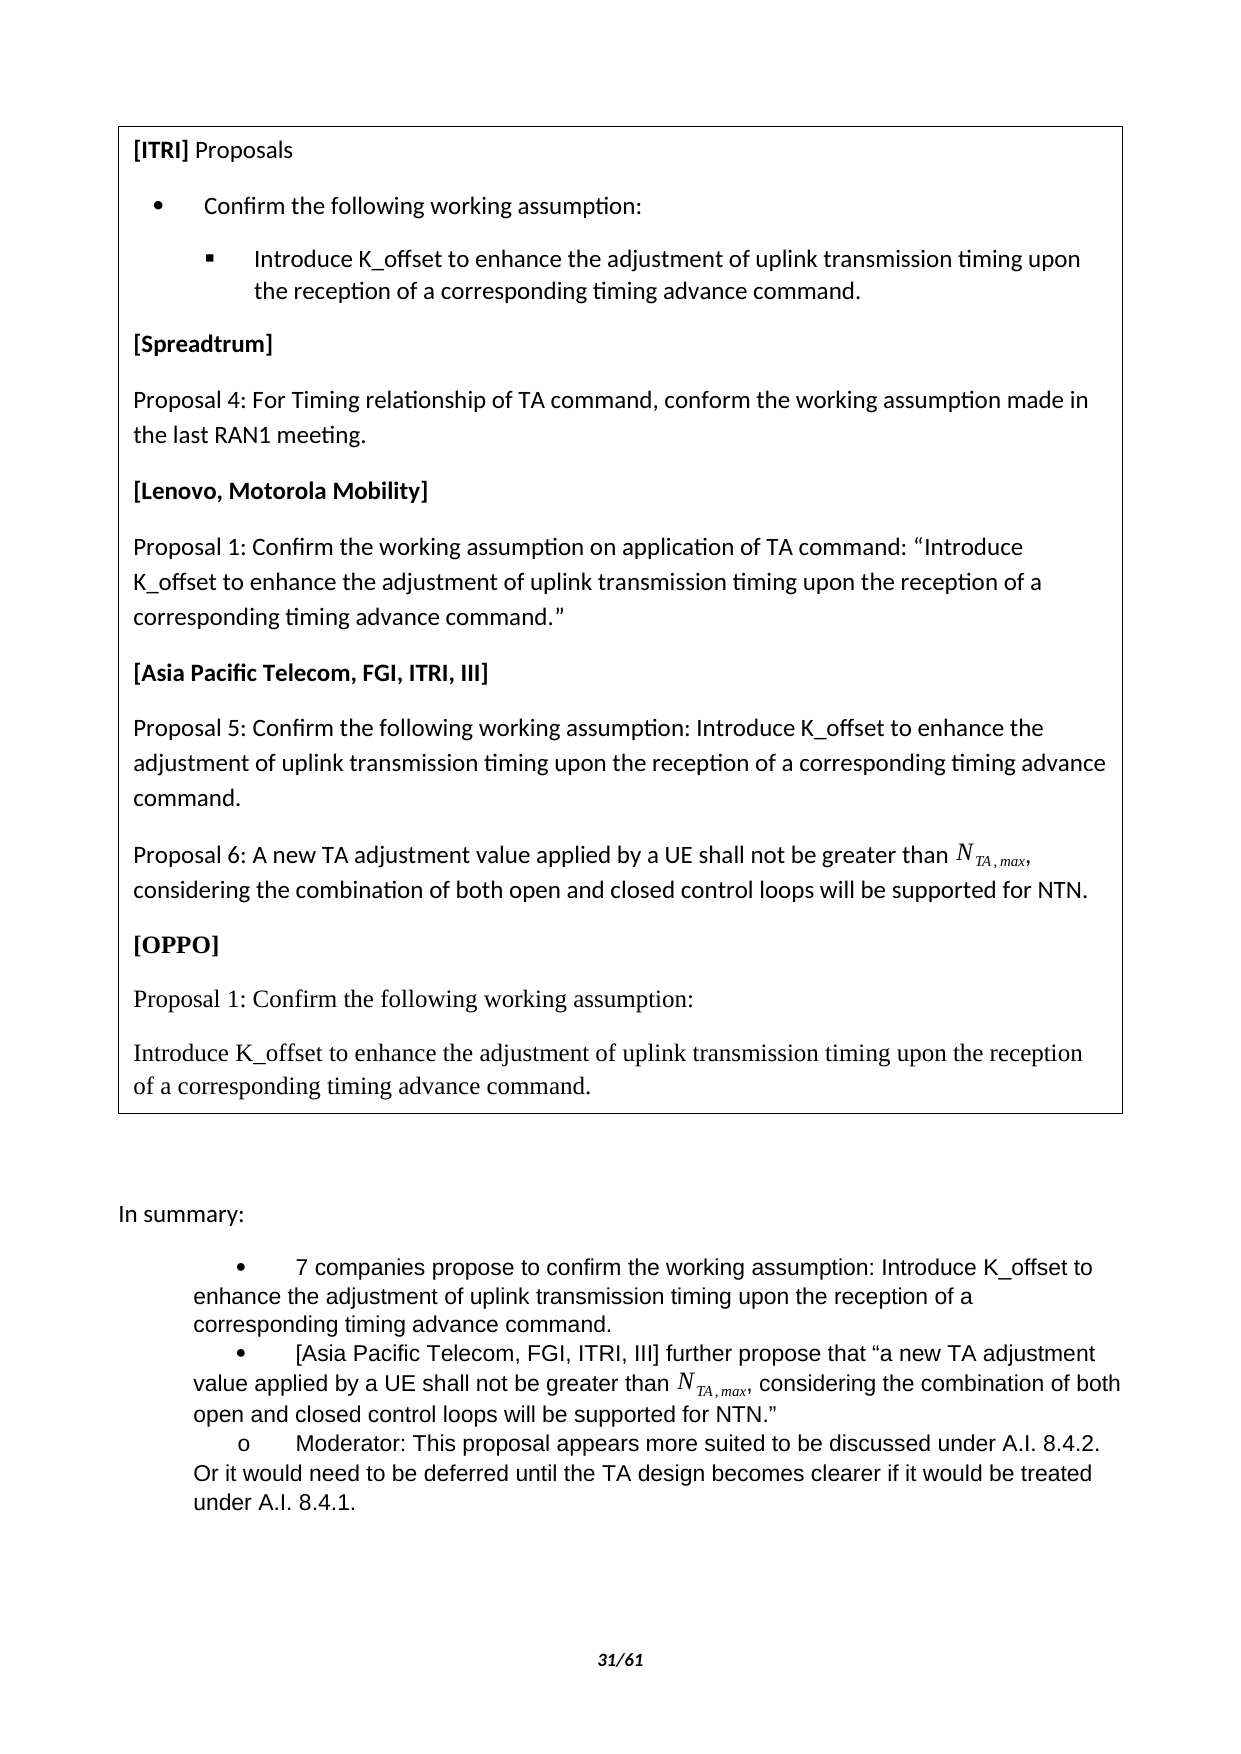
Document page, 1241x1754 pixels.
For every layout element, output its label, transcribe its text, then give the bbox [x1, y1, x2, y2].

list 7 companies propose to confirm the working assumption: Introduce K_offset to enhance the adjustment of uplink transmission timing upon the reception of a corresponding timing advance command. [193, 1254, 1122, 1337]
list [Asia Pacific Telecom, FGI, ITRI, III] further propose that “a new TA adjustment value applied by a UE shall not be greater than , considering the combination of both open and closed control loops will be supported for NTN.” [193, 1339, 1122, 1428]
list Moderator: This proposal appears more suited to be discussed under A.I. 8.4.2. Or it would need to be deferred until the TA design becomes clearer if it would be treated under A.I. 8.4.1. [193, 1430, 1122, 1515]
text In summary: [118, 1198, 1122, 1229]
